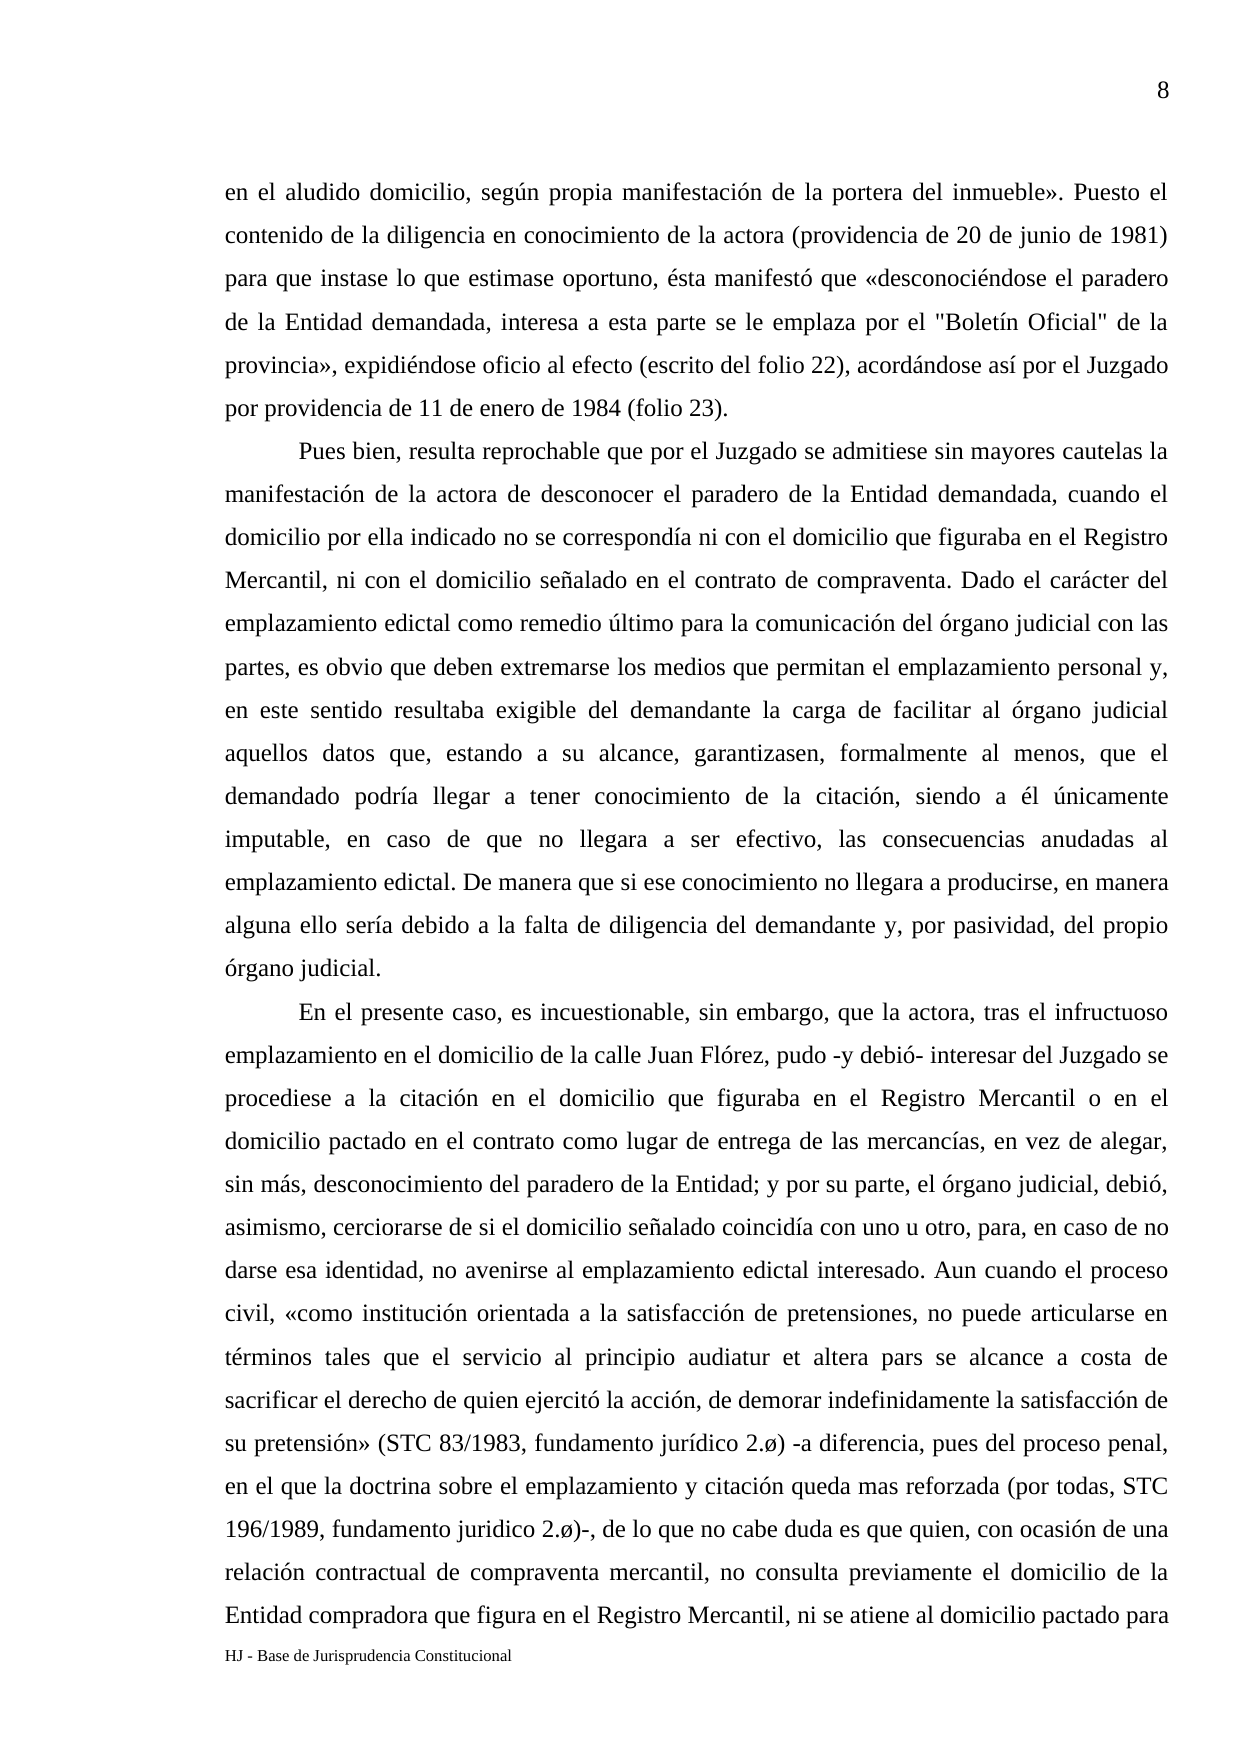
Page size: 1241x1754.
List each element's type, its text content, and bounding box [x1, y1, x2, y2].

text Pues bien, resulta reprochable que por el Juzgado se admitiese sin mayores cautelas la manifestación de la actora de desconocer el paradero de la Entidad demandada, cuando el domicilio por ella indicado no se correspondía ni con el domicilio que figuraba en el Registro Mercantil, ni con el domicilio señalado en el contrato de compraventa. Dado el carácter del emplazamiento edictal como remedio último para la comunicación del órgano judicial con las partes, es obvio que deben extremarse los medios que permitan el emplazamiento personal y, en este sentido resultaba exigible del demandante la carga de facilitar al órgano judicial aquellos datos que, estando a su alcance, garantizasen, formalmente al menos, que el demandado podría llegar a tener conocimiento de la citación, siendo a él únicamente imputable, en caso de que no llegara a ser efectivo, las consecuencias anudadas al emplazamiento edictal. De manera que si ese conocimiento no llegara a producirse, en manera alguna ello sería debido a la falta de diligencia del demandante y, por pasividad, del propio órgano judicial. [224, 436, 1169, 982]
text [224, 177, 1169, 422]
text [224, 997, 1169, 1629]
